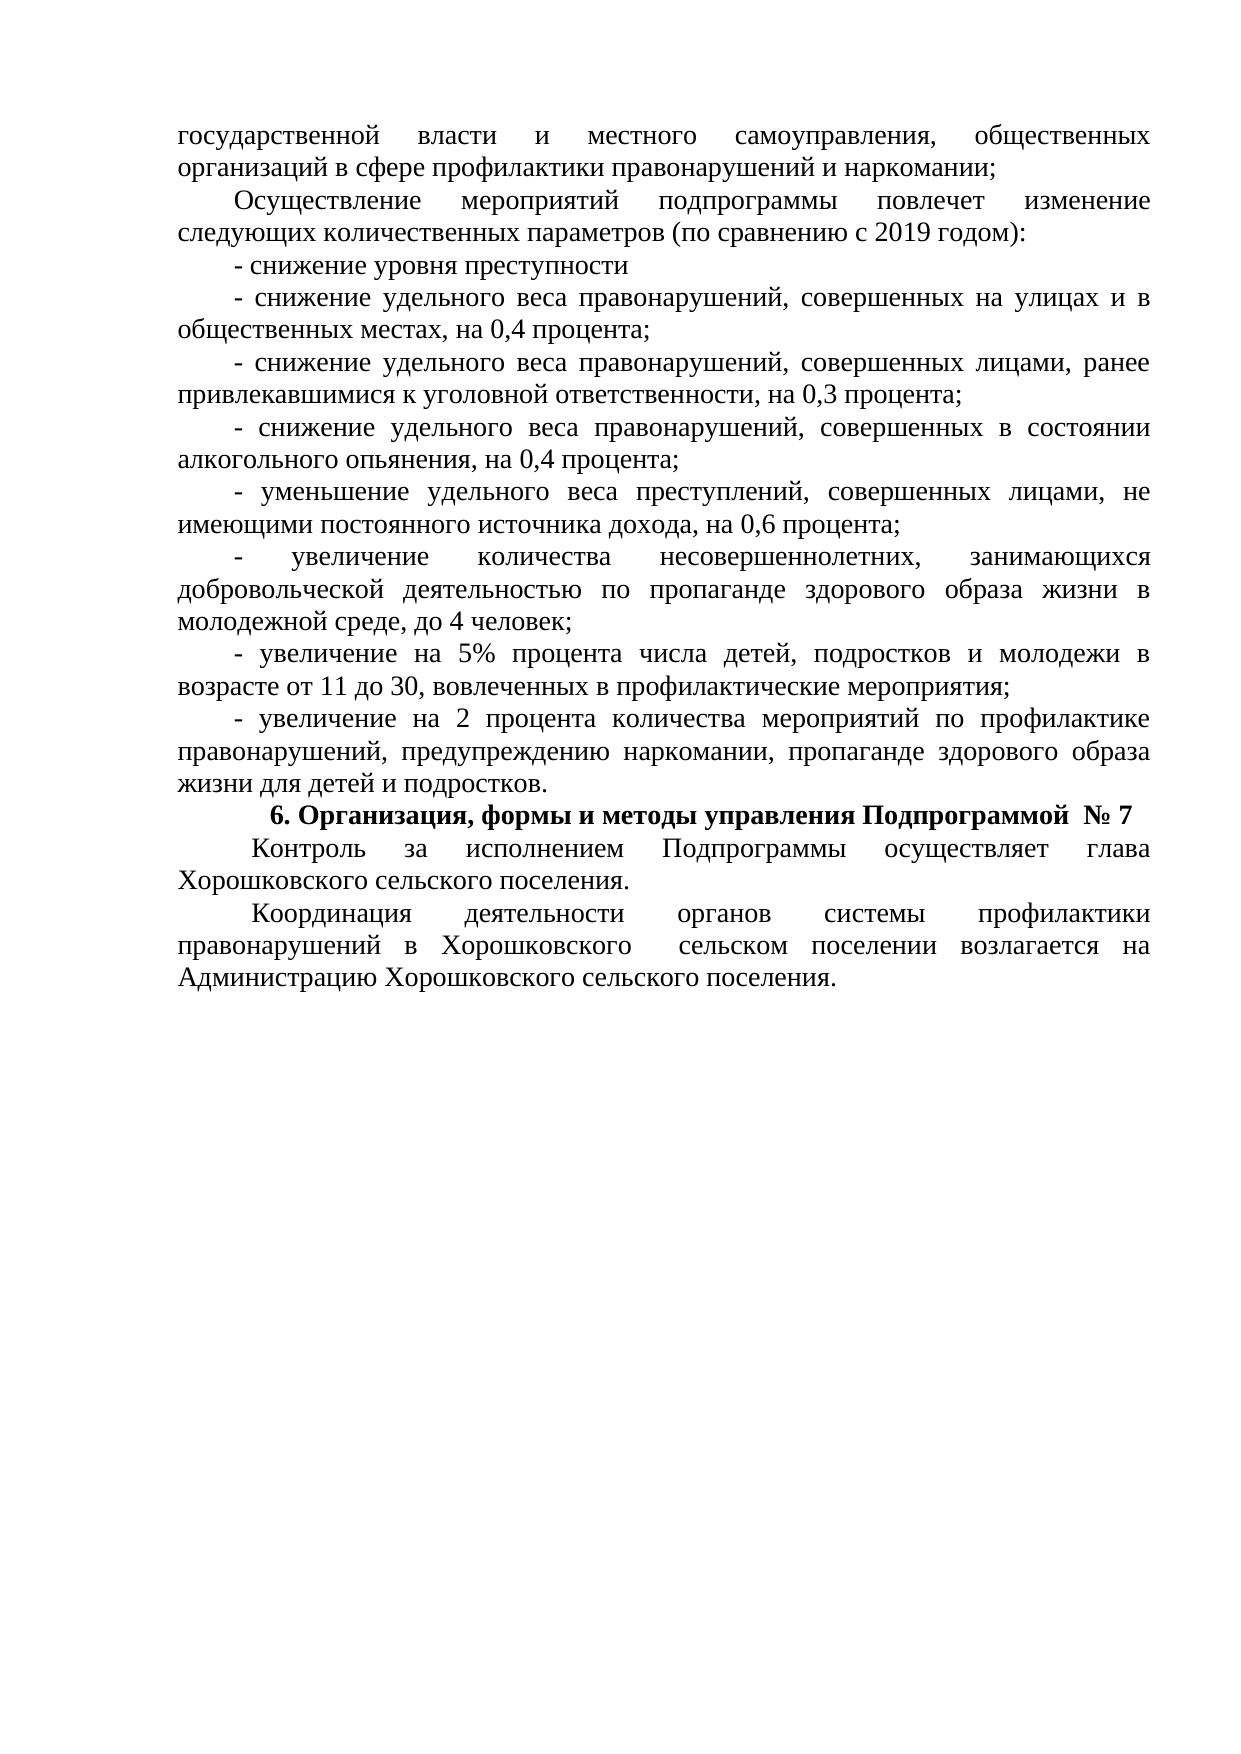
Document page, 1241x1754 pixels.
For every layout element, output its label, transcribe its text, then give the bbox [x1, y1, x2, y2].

text - увеличение количества несовершеннолетних, занимающихся добровольческой деятельностью по пропаганде здорового образа жизни в молодежной среде, до 4 человек; [177, 539, 1152, 636]
text - снижение удельного веса правонарушений, совершенных лицами, ранее привлекавшимися к уголовной ответственности, на 0,3 процента; [177, 345, 1152, 410]
text Координация деятельности органов системы профилактики правонарушений в Хорошковского сельском поселении возлагается на Администрацию Хорошковского сельского поселения. [177, 896, 1152, 993]
text Контроль за исполнением Подпрограммы осуществляет глава Хорошковского сельского поселения. [177, 831, 1152, 896]
text - уменьшение удельного веса преступлений, совершенных лицами, не имеющими постоянного источника дохода, на 0,6 процента; [177, 474, 1152, 539]
text 6. Организация, формы и методы управления Подпрограммой № 7 [177, 798, 1152, 831]
text - снижение удельного веса правонарушений, совершенных в состоянии алкогольного опьянения, на 0,4 процента; [177, 410, 1152, 474]
text - снижение уровня преступности [177, 248, 1152, 280]
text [177, 118, 1152, 183]
text - увеличение на 2 процента количества мероприятий по профилактике правонарушений, предупреждению наркомании, пропаганде здорового образа жизни для детей и подростков. [177, 701, 1152, 798]
text - увеличение на 5% процента числа детей, подростков и молодежи в возрасте от 11 до 30, вовлеченных в профилактические мероприятия; [177, 636, 1152, 701]
text Осуществление мероприятий подпрограммы повлечет изменение следующих количественных параметров (по сравнению с 2019 годом): [177, 183, 1152, 248]
text - снижение удельного веса правонарушений, совершенных на улицах и в общественных местах, на 0,4 процента; [177, 280, 1152, 345]
